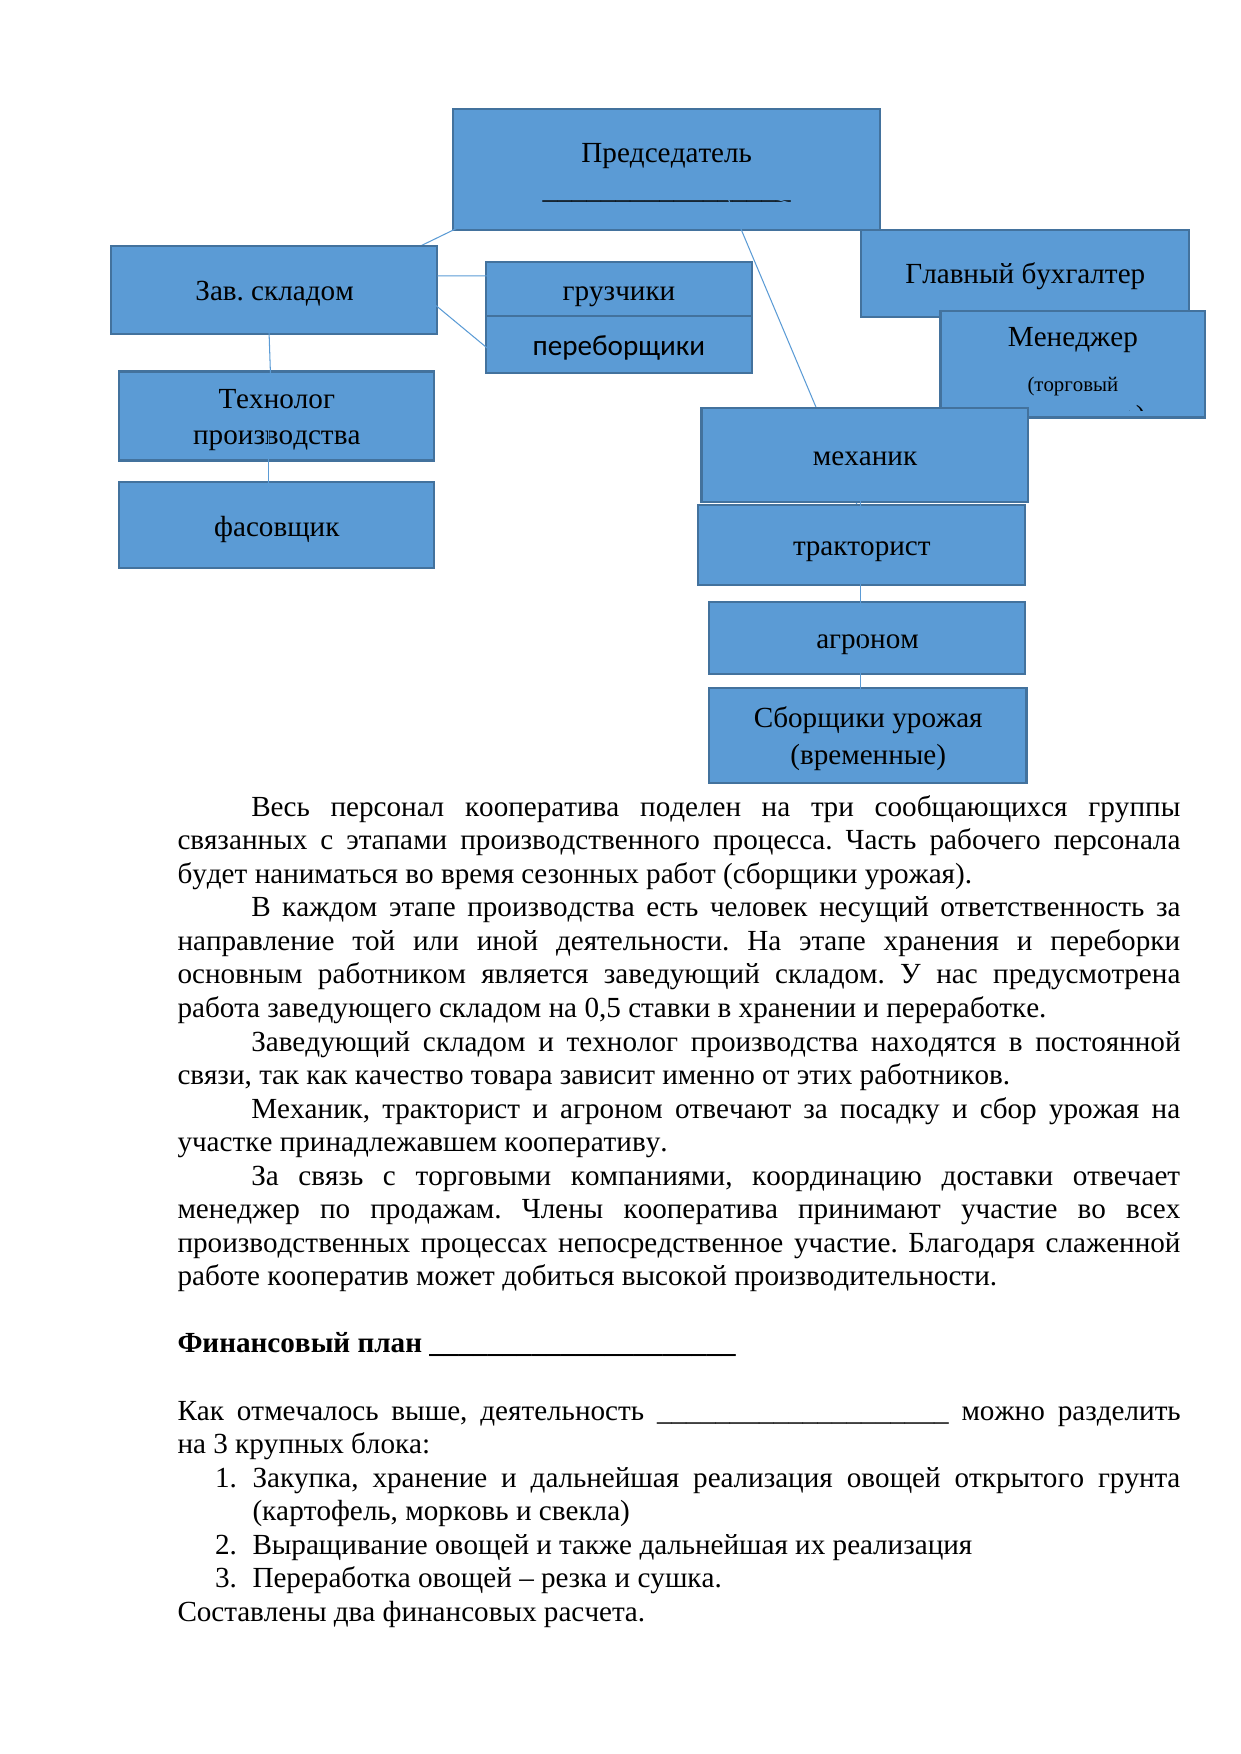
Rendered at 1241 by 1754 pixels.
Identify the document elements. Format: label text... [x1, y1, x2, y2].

text В каждом этапе производства есть человек несущий ответственность за направление той или иной деятельности. На этапе хранения и переборки основным работником является заведующий складом. У нас предусмотрена работа заведующего складом на 0,5 ставки в хранении и переработке. [177, 889, 1181, 1024]
text Заведующий складом и технолог производства находятся в постоянной связи, так как качество товара зависит именно от этих работников. [177, 1024, 1181, 1091]
list Выращивание овощей и также дальнейшая их реализация [215, 1527, 1181, 1560]
text Механик, тракторист и агроном отвечают за посадку и сбор урожая на участке принадлежавшем кооперативу. [177, 1091, 1181, 1158]
list Закупка, хранение и дальнейшая реализация овощей открытого грунта (картофель, морковь и свекла) [215, 1460, 1181, 1527]
text Составлены два финансовых расчета. [177, 1594, 1181, 1627]
text Финансовый план _____________________ [177, 1326, 1181, 1359]
text За связь с торговыми компаниями, координацию доставки отвечает менеджер по продажам. Члены кооператива принимают участие во всех производственных процессах непосредственное участие. Благодаря слаженной работе кооператив может добиться высокой производительности. [177, 1158, 1181, 1292]
text Весь персонал кооператива поделен на три сообщающихся группы связанных с этапами производственного процесса. Часть рабочего персонала будет наниматься во время сезонных работ (сборщики урожая). [177, 789, 1181, 889]
text Как отмечалось выше, деятельность ____________________ можно разделить на 3 крупных блока: [177, 1393, 1181, 1460]
list Переработка овощей – резка и сушка. [215, 1560, 1181, 1594]
